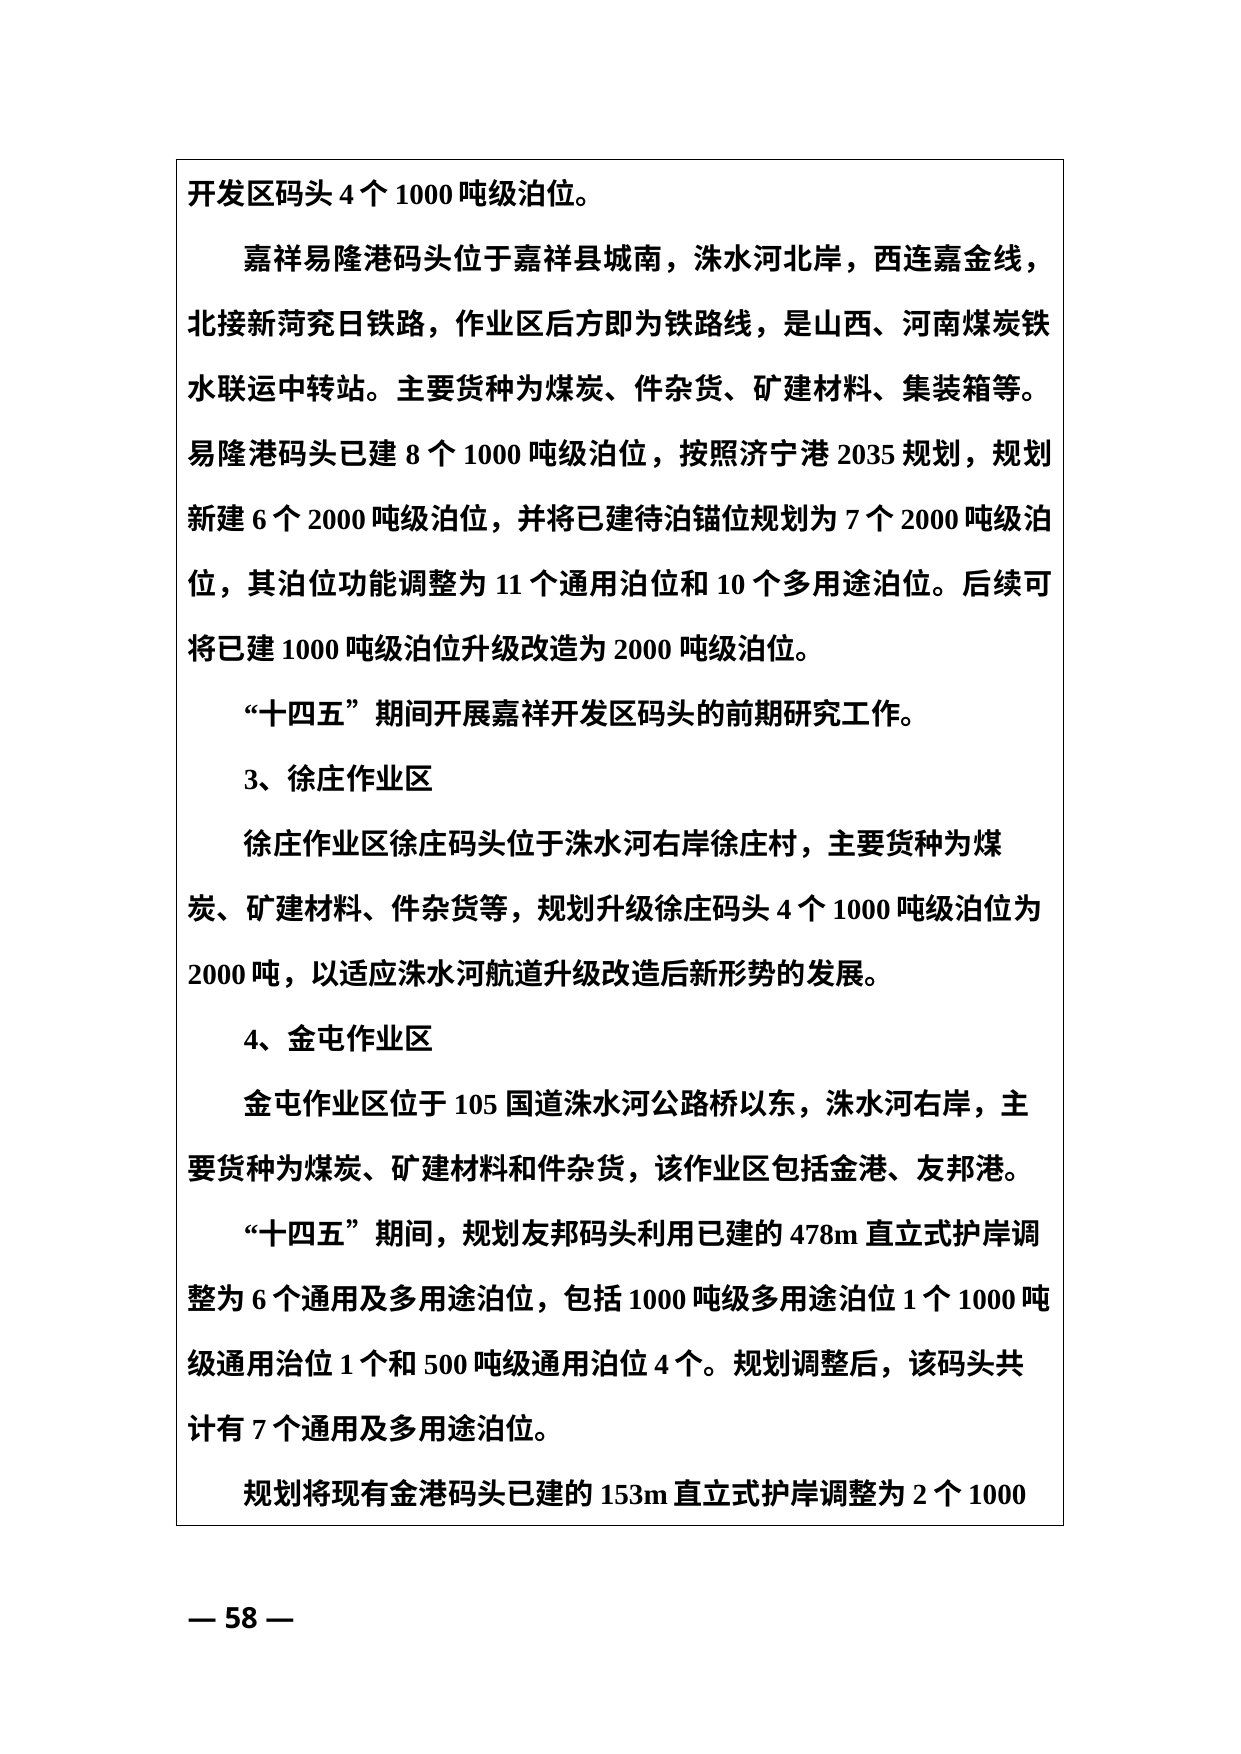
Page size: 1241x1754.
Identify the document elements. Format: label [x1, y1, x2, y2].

table_cell [177, 160, 1063, 1524]
